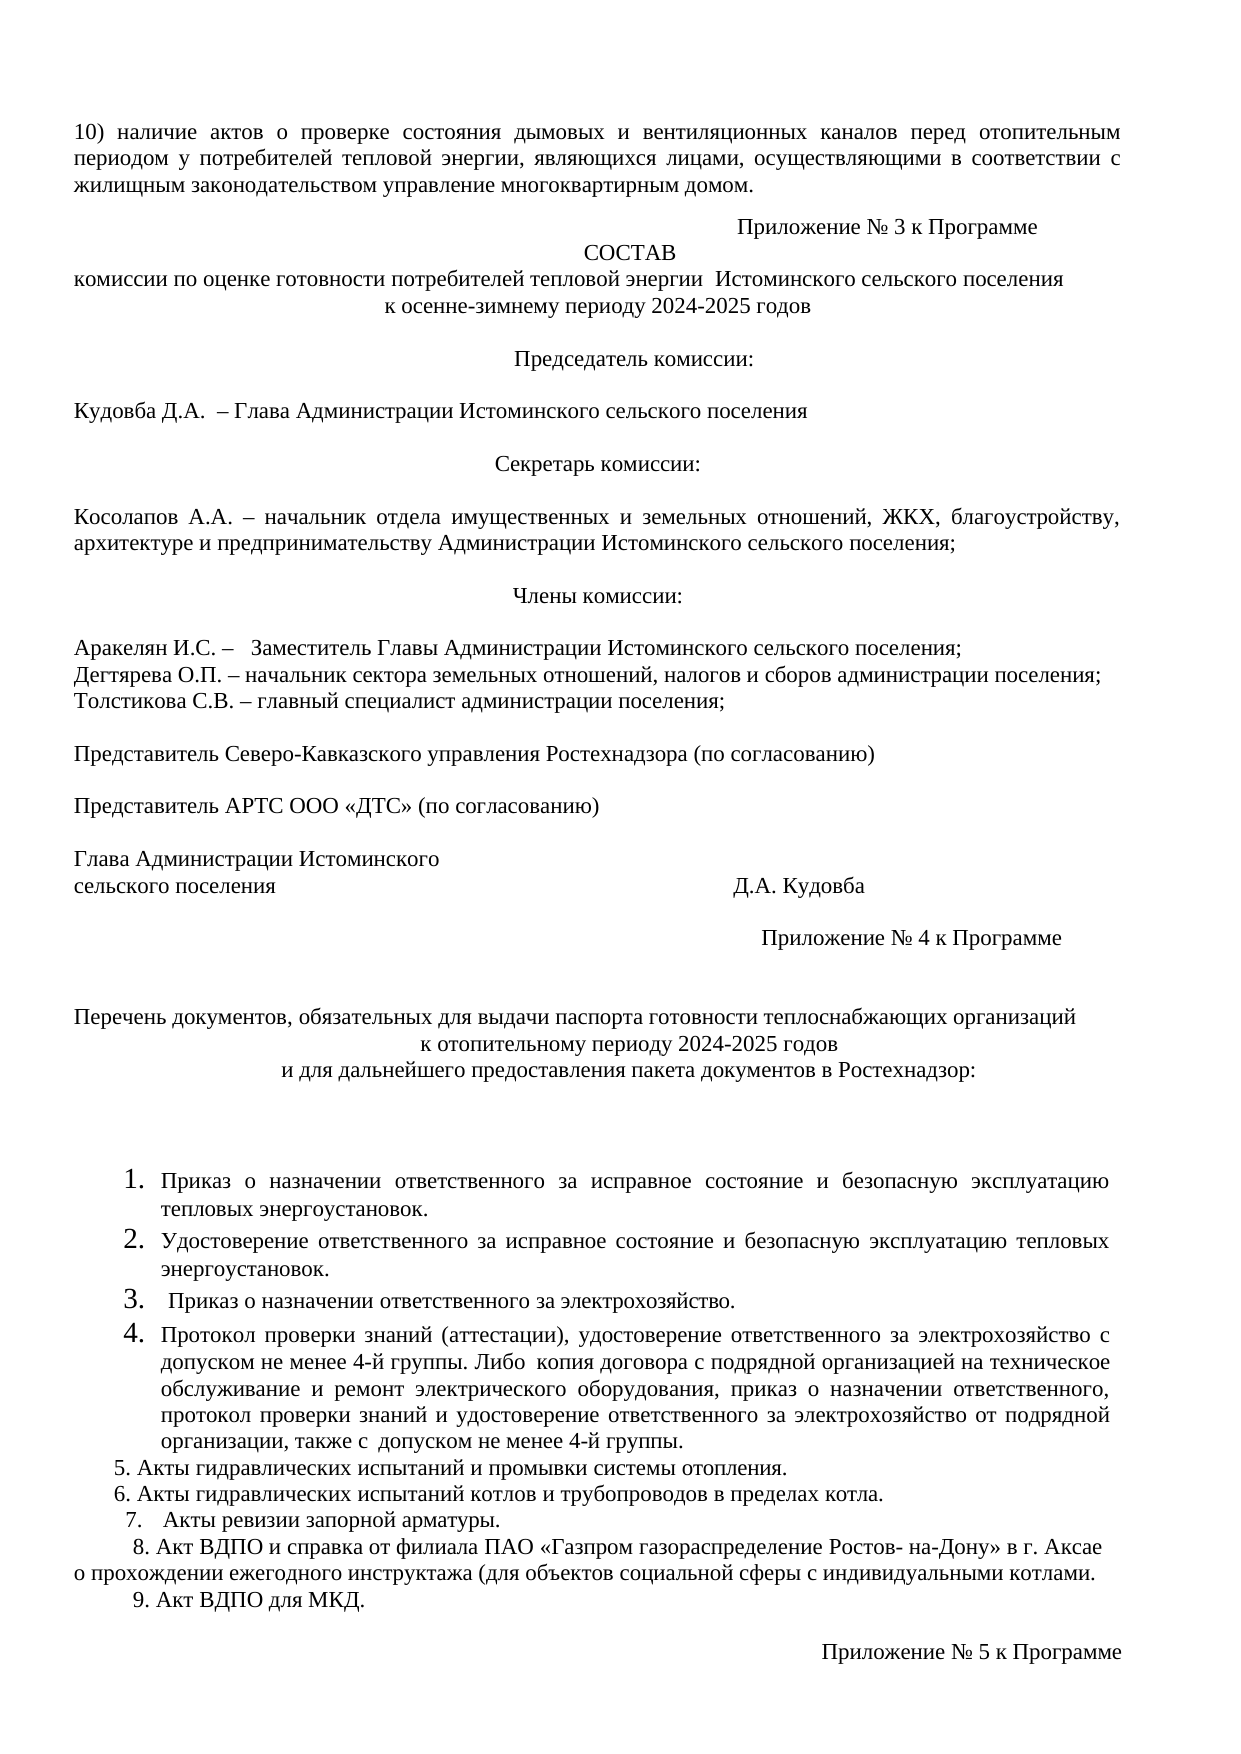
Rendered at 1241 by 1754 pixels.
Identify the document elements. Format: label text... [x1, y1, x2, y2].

text Глава Администрации Истоминского [74, 845, 1122, 872]
text Председатель комиссии: [74, 344, 1122, 371]
list Протокол проверки знаний (аттестации), удостоверение ответственного за электрохозяйство с допуском не менее 4-й группы. Либо копия договора с подрядной организацией на техническое обслуживание и ремонт электрического оборудования, приказ о назначении ответственного, протокол проверки знаний и удостоверение ответственного за электрохозяйство от подрядной организации, также с допуском не менее 4-й группы. [123, 1315, 1111, 1454]
list Приказ о назначении ответственного за электрохозяйство. [123, 1281, 1122, 1315]
text Дегтярева О.П. – начальник сектора земельных отношений, налогов и сборов администрации поселения; [74, 661, 1122, 687]
text к отопительному периоду 2024-2025 годов [86, 1030, 1099, 1056]
text Приложение № 4 к Программе [74, 924, 1107, 951]
text Аракелян И.С. – Заместитель Главы Администрации Истоминского сельского поселения; [74, 634, 1122, 661]
list Акты ревизии запорной арматуры. [125, 1507, 1111, 1533]
text Представитель АРТС ООО «ДТС» (по согласованию) [74, 793, 1122, 819]
text Представитель Северо-Кавказского управления Ростехнадзора (по согласованию) [74, 740, 1122, 766]
list Приказ о назначении ответственного за исправное состояние и безопасную эксплуатацию тепловых энергоустановок. [123, 1162, 1111, 1221]
text Косолапов А.А. – начальник отдела имущественных и земельных отношений, ЖКХ, благоустройству, архитектуре и предпринимательству Администрации Истоминского сельского поселения; [74, 503, 1122, 555]
text 10) наличие актов о проверке состояния дымовых и вентиляционных каналов перед отопительным периодом у потребителей тепловой энергии, являющихся лицами, осуществляющими в соответствии с жилищным законодательством управление многоквартирным домом. [74, 118, 1122, 197]
text к осенне-зимнему периоду 2024-2025 годов [74, 292, 1122, 318]
text Кудовба Д.А. – Глава Администрации Истоминского сельского поселения [74, 397, 1122, 424]
text сельского поселения Д.А. Кудовба [74, 872, 1122, 898]
list Удостоверение ответственного за исправное состояние и безопасную эксплуатацию тепловых энергоустановок. [123, 1221, 1111, 1281]
text 5. Акты гидравлических испытаний и промывки системы отопления. [74, 1454, 1122, 1480]
text СОСТАВ комиссии по оценке готовности потребителей тепловой энергии Истоминского сельского поселения [74, 239, 1122, 292]
text Секретарь комиссии: [74, 450, 1122, 476]
text 9. Акт ВДПО для МКД. [74, 1586, 1107, 1612]
text Толстикова С.В. – главный специалист администрации поселения; [74, 687, 1122, 713]
text Приложение № 3 к Программе [74, 213, 1122, 239]
text 8. Акт ВДПО и справка от филиала ПАО «Газпром газораспределение Ростов- на-Дону» в г. Аксае о прохождении ежегодного инструктажа (для объектов социальной сферы с индивидуальными котлами. [74, 1533, 1107, 1586]
text и для дальнейшего предоставления пакета документов в Ростехнадзор: [86, 1056, 1099, 1082]
text 6. Акты гидравлических испытаний котлов и трубопроводов в пределах котла. [74, 1480, 1122, 1507]
text Члены комиссии: [74, 582, 1122, 608]
text Приложение № 5 к Программе [74, 1638, 1122, 1665]
text Перечень документов, обязательных для выдачи паспорта готовности теплоснабжающих организаций [74, 1003, 1099, 1030]
